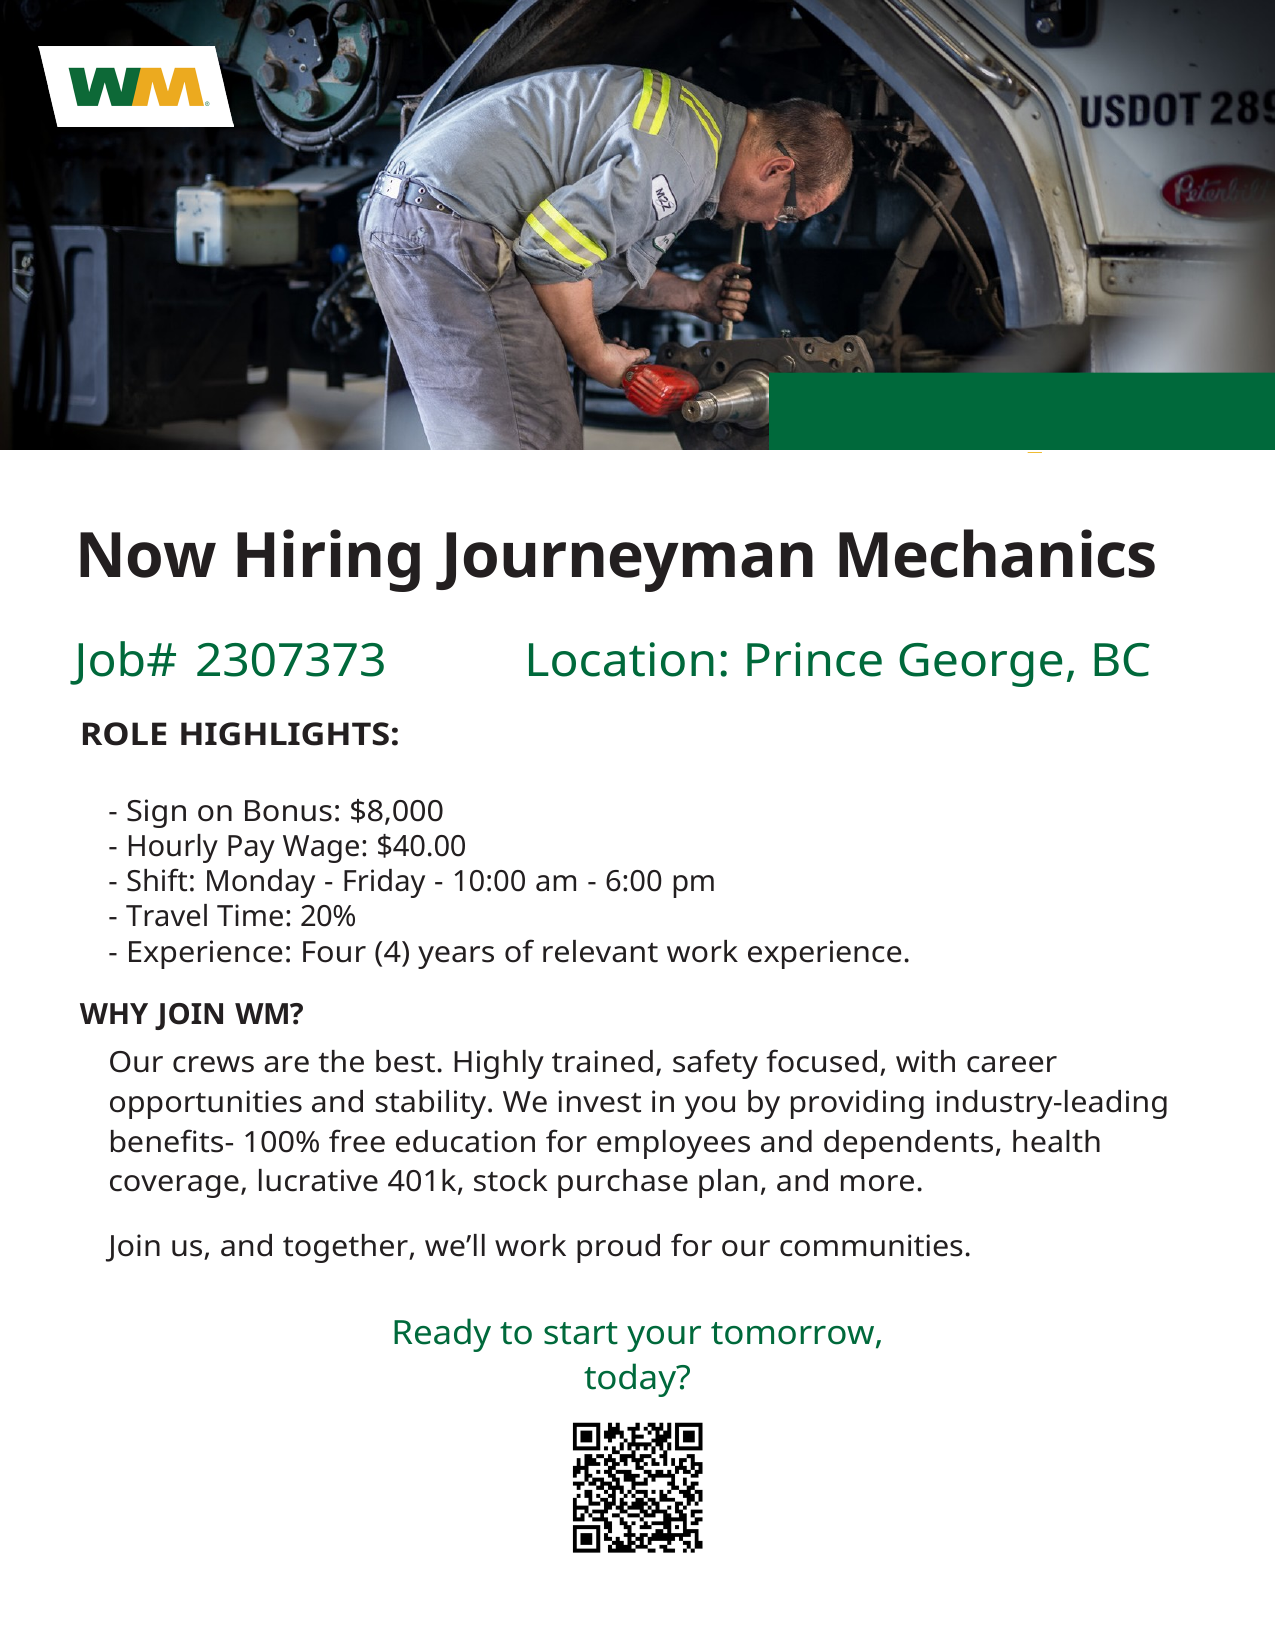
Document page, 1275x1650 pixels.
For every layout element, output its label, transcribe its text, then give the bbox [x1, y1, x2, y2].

list Hourly Pay Wage: $40.00 [108, 829, 1275, 864]
picture [0, 0, 1275, 450]
title Now Hiring Journeyman Mechanics [75, 511, 1275, 596]
list Shift: Monday - Friday - 10:00 am - 6:00 pm [108, 864, 1275, 899]
text Job# 2307373 Location: Prince George, BC [74, 627, 1275, 690]
text ROLE HIGHLIGHTS: [79, 712, 1275, 754]
list Travel Time: 20% [108, 899, 1275, 934]
text Ready to start your tomorrow, today? [353, 1309, 922, 1399]
text WHY JOIN WM? [79, 994, 1275, 1033]
text Join us, and together, we’ll work proud for our communities. [108, 1225, 1275, 1265]
picture [572, 1422, 703, 1553]
list Sign on Bonus: $8,000 [108, 794, 1275, 829]
text Our crews are the best. Highly trained, safety focused, with career opportunities and stability. We invest in you by providing industry-leading benefits- 100% free education for employees and dependents, health coverage, lucrative 401k, stock purchase plan, and more. [108, 1042, 1212, 1200]
list Experience: Four (4) years of relevant work experience. [108, 934, 1275, 969]
